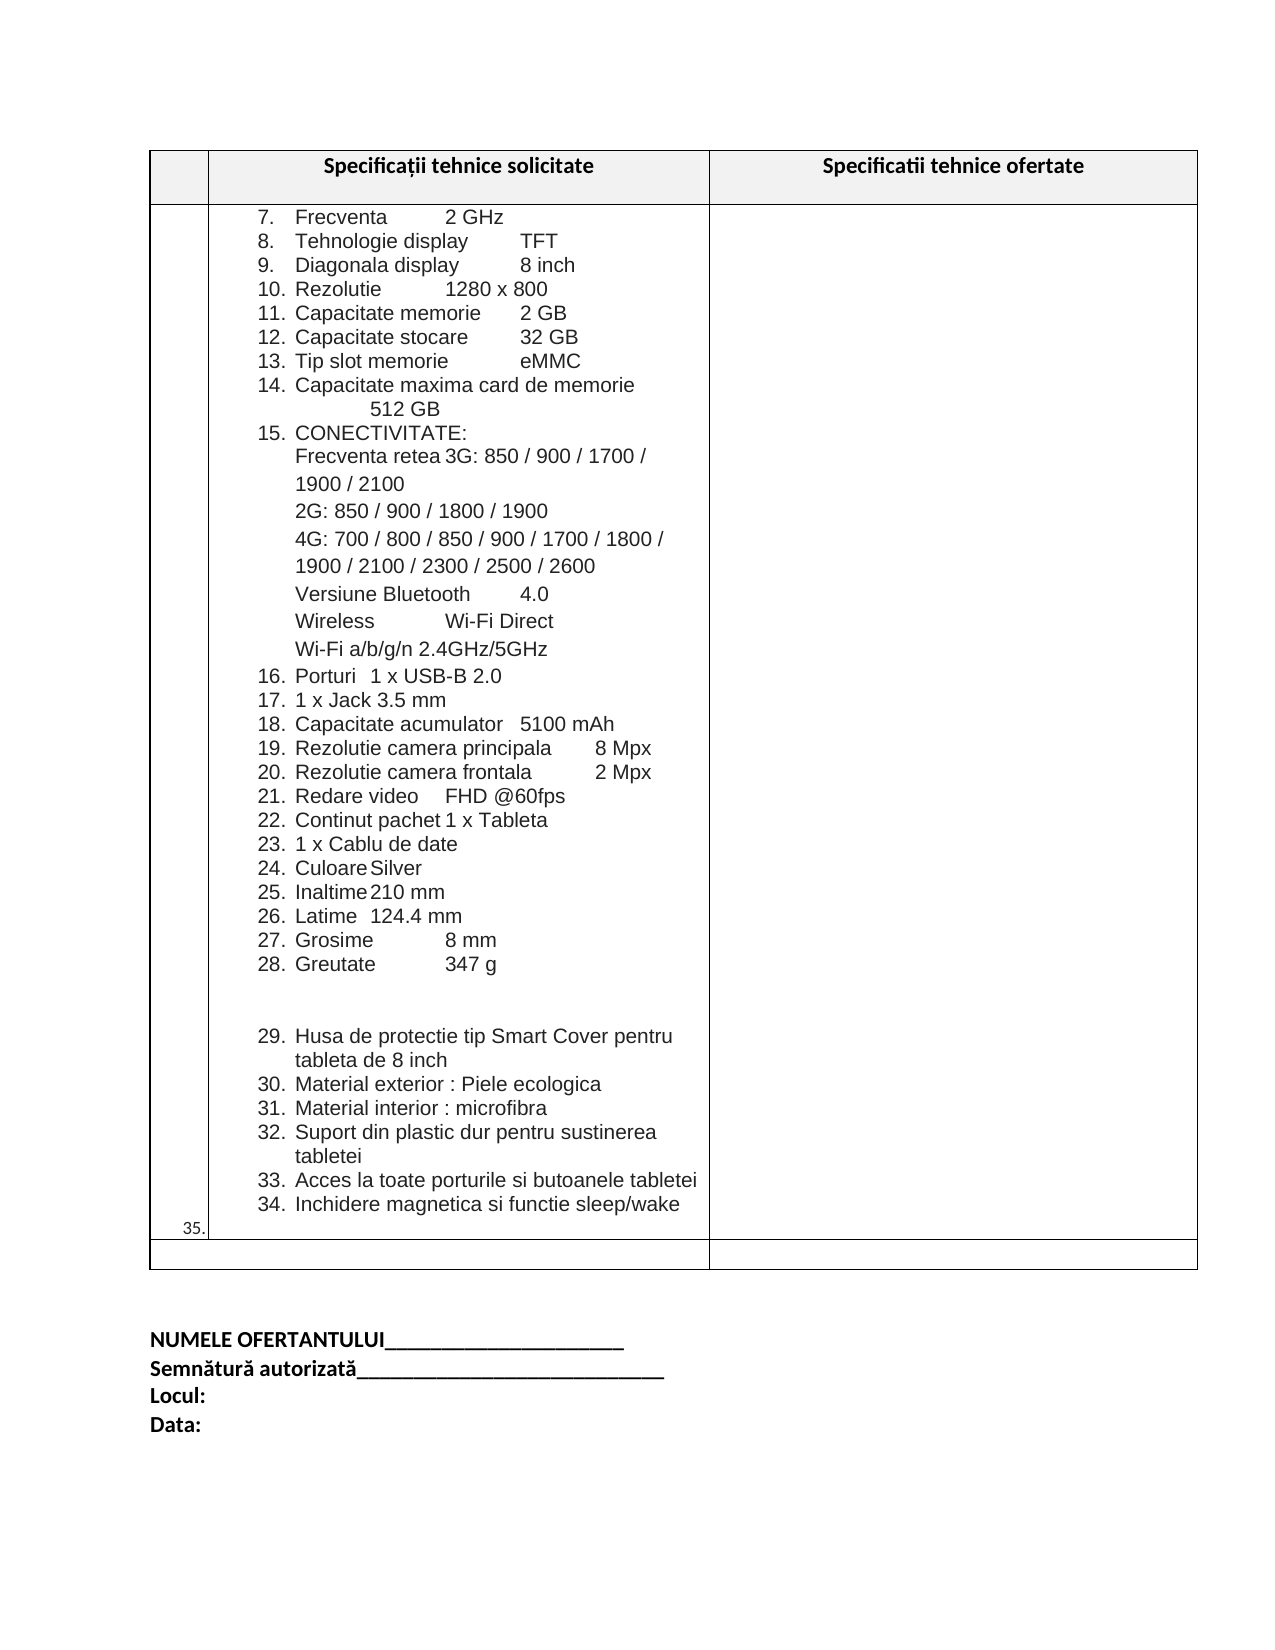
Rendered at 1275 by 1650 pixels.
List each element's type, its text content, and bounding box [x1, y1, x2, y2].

text Semnătură autorizată___________________________ [150, 1354, 1125, 1382]
text Locul: [150, 1382, 1125, 1410]
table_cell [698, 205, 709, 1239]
table_cell [710, 205, 1197, 1239]
text NUMELE OFERTANTULUI_____________________ [150, 1326, 1125, 1354]
table_cell [710, 1240, 1197, 1268]
table_header Specificatii tehnice ofertate [710, 151, 1197, 204]
table_cell [151, 205, 208, 1239]
table_cell [151, 1240, 709, 1268]
text Data: [150, 1410, 1125, 1438]
table_header Specificații tehnice solicitate [209, 151, 709, 204]
table_header [151, 151, 208, 204]
